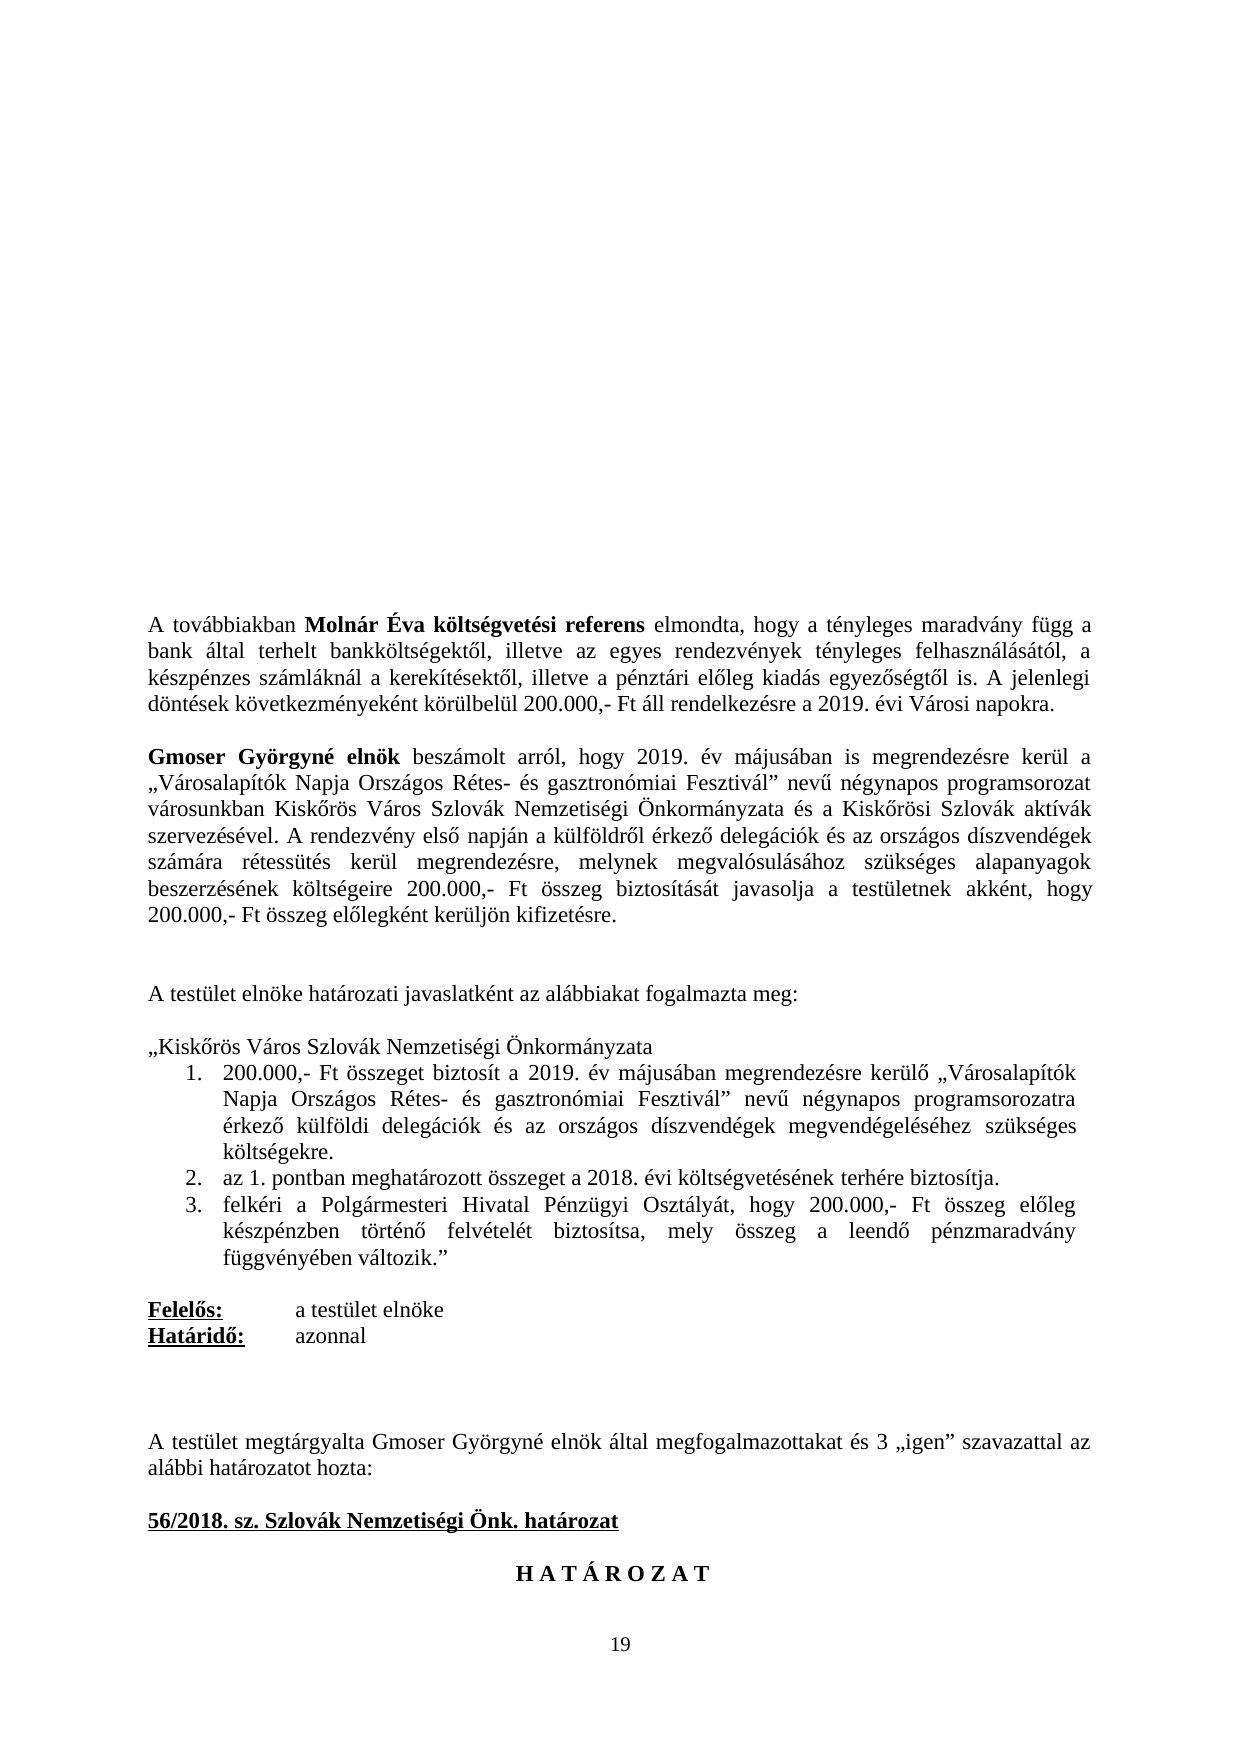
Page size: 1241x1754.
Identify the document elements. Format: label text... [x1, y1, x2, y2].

text Felelős: a testület elnöke [148, 1296, 1093, 1323]
text H A T Á R O Z A T [148, 1560, 1077, 1586]
list 200.000,- Ft összeget biztosít a 2019. év májusában megrendezésre kerülő „Városalapítók Napja Országos Rétes- és gasztronómiai Fesztivál” nevű négynapos programsorozatra érkező külföldi delegációk és az országos díszvendégek megvendégeléséhez szükséges költségekre. [185, 1059, 1077, 1164]
list az 1. pontban meghatározott összeget a 2018. évi költségvetésének terhére biztosítja. [185, 1164, 1077, 1191]
text A testület elnöke határozati javaslatként az alábbiakat fogalmazta meg: [148, 980, 1077, 1006]
text „Kiskőrös Város Szlovák Nemzetiségi Önkormányzata [148, 1033, 1077, 1059]
text A testület megtárgyalta Gmoser Györgyné elnök által megfogalmazottakat és 3 „igen” szavazattal az alábbi határozatot hozta: [148, 1428, 1093, 1481]
text Gmoser Györgyné elnök beszámolt arról, hogy 2019. év májusában is megrendezésre kerül a „Városalapítók Napja Országos Rétes- és gasztronómiai Fesztivál” nevű négynapos programsorozat városunkban Kiskőrös Város Szlovák Nemzetiségi Önkormányzata és a Kiskőrösi Szlovák aktívák szervezésével. A rendezvény első napján a külföldről érkező delegációk és az országos díszvendégek számára rétessütés kerül megrendezésre, melynek megvalósulásához szükséges alapanyagok beszerzésének költségeire 200.000,- Ft összeg biztosítását javasolja a testületnek akként, hogy 200.000,- Ft összeg előlegként kerüljön kifizetésre. [148, 743, 1093, 927]
text Határidő: azonnal [148, 1323, 1093, 1349]
text A továbbiakban Molnár Éva költségvetési referens elmondta, hogy a tényleges maradvány függ a bank által terhelt bankköltségektől, illetve az egyes rendezvények tényleges felhasználásától, a készpénzes számláknál a kerekítésektől, illetve a pénztári előleg kiadás egyezőségtől is. A jelenlegi döntések következményeként körülbelül 200.000,- Ft áll rendelkezésre a 2019. évi Városi napokra. [148, 611, 1093, 716]
text 56/2018. sz. Szlovák Nemzetiségi Önk. határozat [148, 1507, 1077, 1533]
